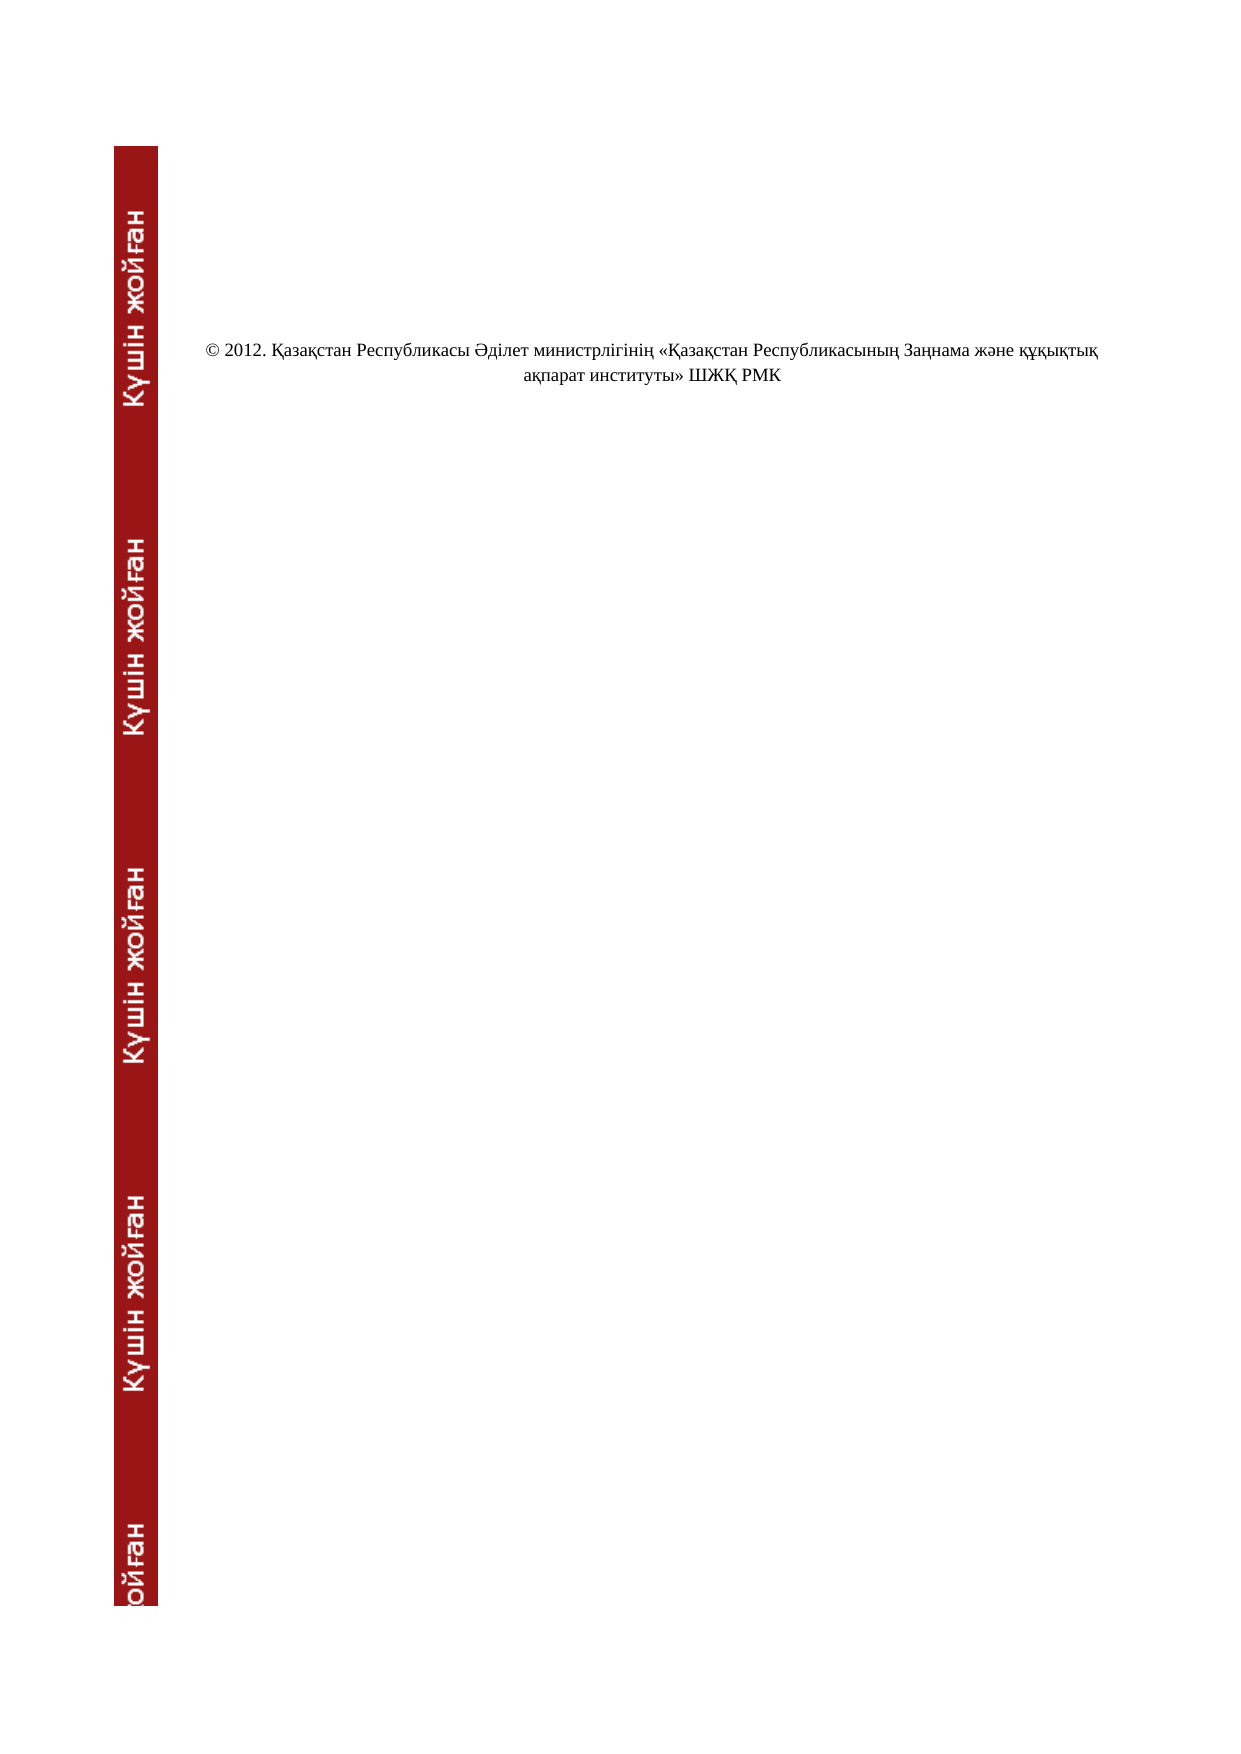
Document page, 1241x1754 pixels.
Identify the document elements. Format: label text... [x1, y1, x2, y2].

text © 2012. Қазақстан Республикасы Әділет министрлігінің «Қазақстан Республикасының Заңнама және құқықтық ақпарат институты» ШЖҚ РМК [112, 339, 1128, 385]
picture [114, 146, 158, 339]
picture [114, 385, 158, 1606]
